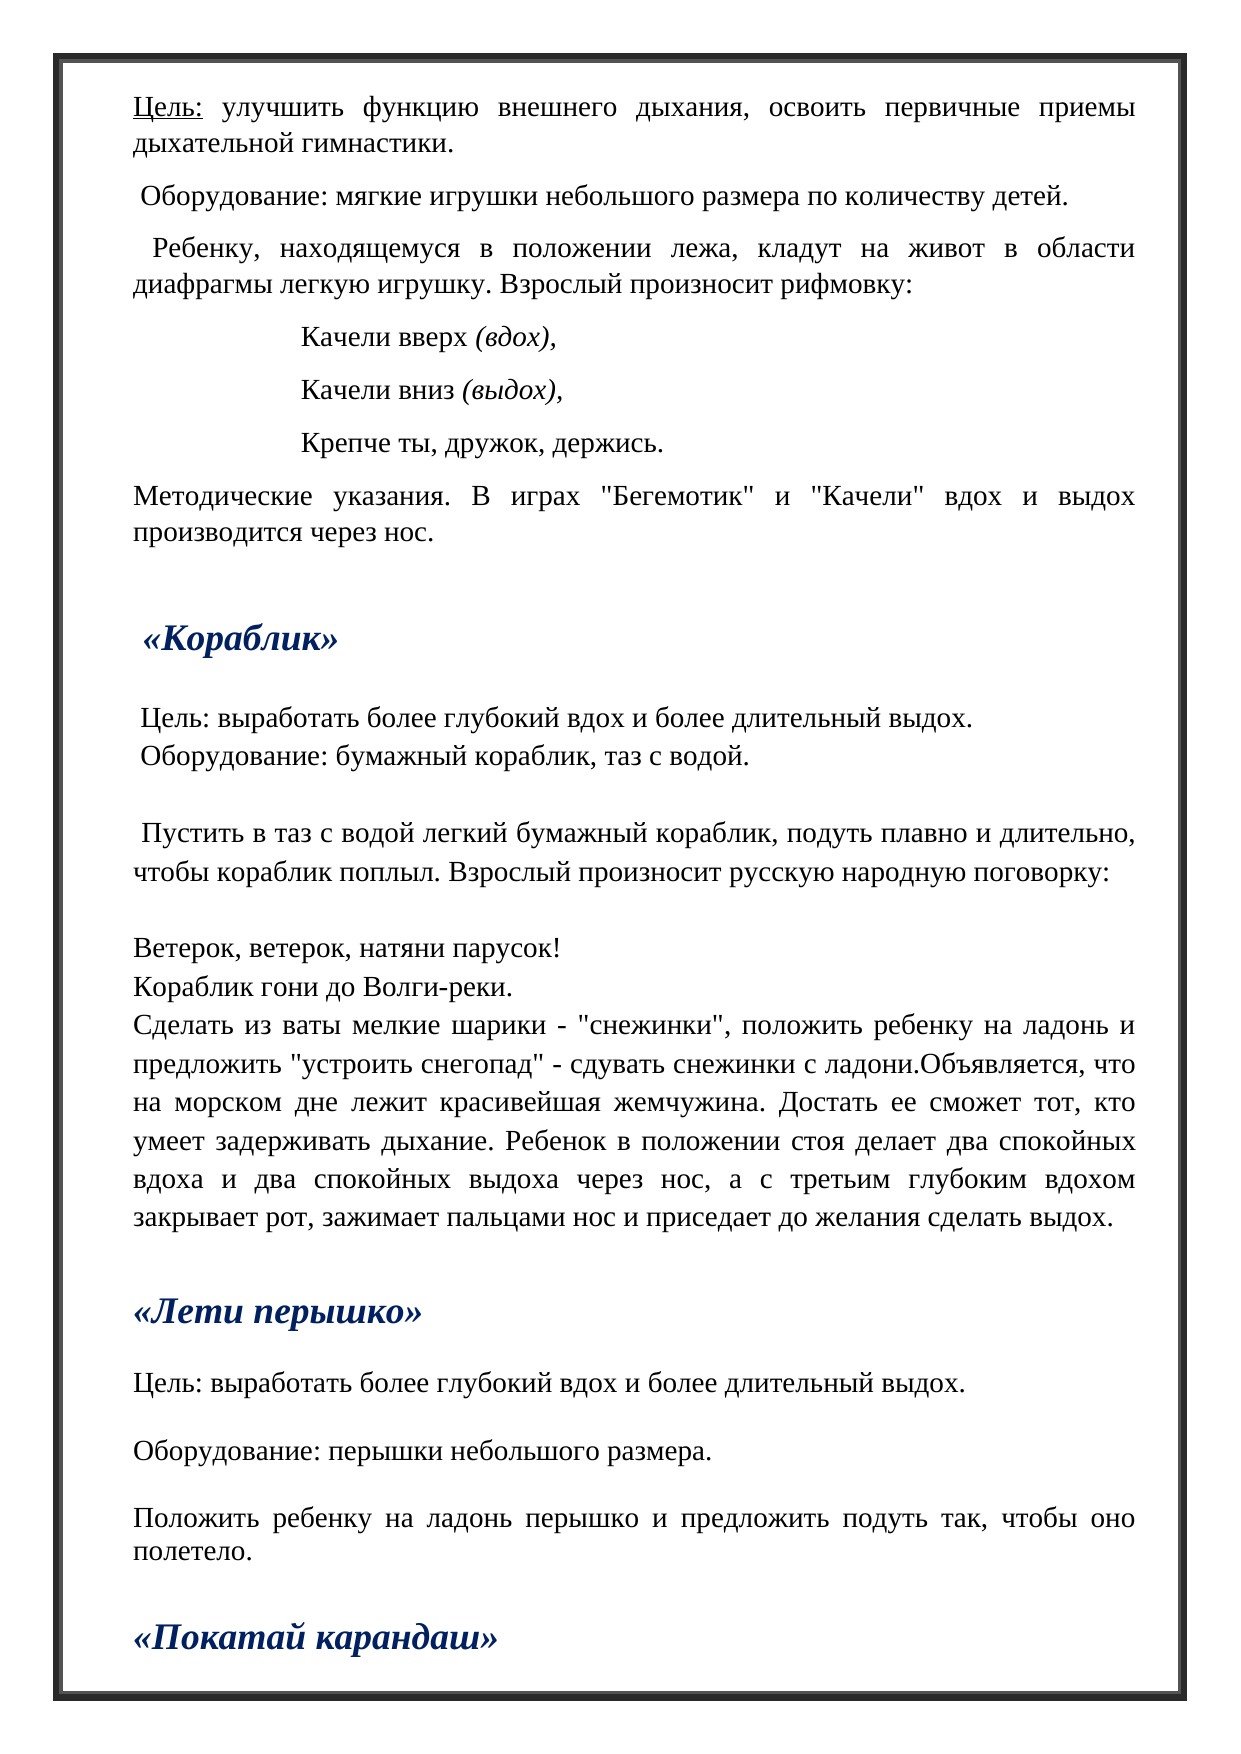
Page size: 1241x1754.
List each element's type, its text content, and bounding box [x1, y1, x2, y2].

text Ветерок, ветерок, натяни парусок! [133, 927, 1137, 966]
text «Лети перышко» [133, 1289, 1137, 1332]
text Цель: выработать более глубокий вдох и более длительный выдох. [133, 696, 1137, 735]
text Цель: выработать более глубокий вдох и более длительный выдох. [133, 1366, 1137, 1399]
text Методические указания. В играх "Бегемотик" и "Качели" вдох и выдох производится через нос. [133, 478, 1137, 547]
text Сделать из ваты мелкие шарики - "снежинки", положить ребенку на ладонь и предложить "устроить снегопад" - сдувать снежинки с ладони.Объявляется, что на морском дне лежит красивейшая жемчужина. Достать ее сможет тот, кто умеет задерживать дыхание. Ребенок в положении стоя делает два спокойных вдоха и два спокойных выдоха через нос, а с третьим глубоким вдохом закрывает рот, зажимает пальцами нос и приседает до желания сделать выдох. [133, 1004, 1137, 1234]
text Крепче ты, дружок, держись. [133, 425, 1137, 458]
text Качели вниз (выдох), [133, 372, 1137, 406]
text Оборудование: мягкие игрушки небольшого размера по количеству детей. [133, 178, 1137, 211]
text Оборудование: перышки небольшого размера. [133, 1433, 1137, 1466]
text Пустить в таз с водой легкий бумажный кораблик, подуть плавно и длительно, чтобы кораблик поплыл. Взрослый произносит русскую народную поговорку: [133, 812, 1137, 889]
text «Покатай карандаш» [133, 1624, 1137, 1656]
text Кораблик гони до Волги-реки. [133, 966, 1137, 1004]
text Качели вверх (вдох), [133, 319, 1137, 353]
text Положить ребенку на ладонь перышко и предложить подуть так, чтобы оно полетело. [133, 1500, 1137, 1567]
text Оборудование: бумажный кораблик, таз с водой. [133, 735, 1137, 773]
text «Кораблик» [133, 619, 1137, 658]
text Ребенку, находящемуся в положении лежа, кладут на живот в области диафрагмы легкую игрушку. Взрослый произносит рифмовку: [133, 230, 1137, 300]
text Цель: улучшить функцию внешнего дыхания, освоить первичные приемы дыхательной гимнастики. [133, 89, 1137, 158]
